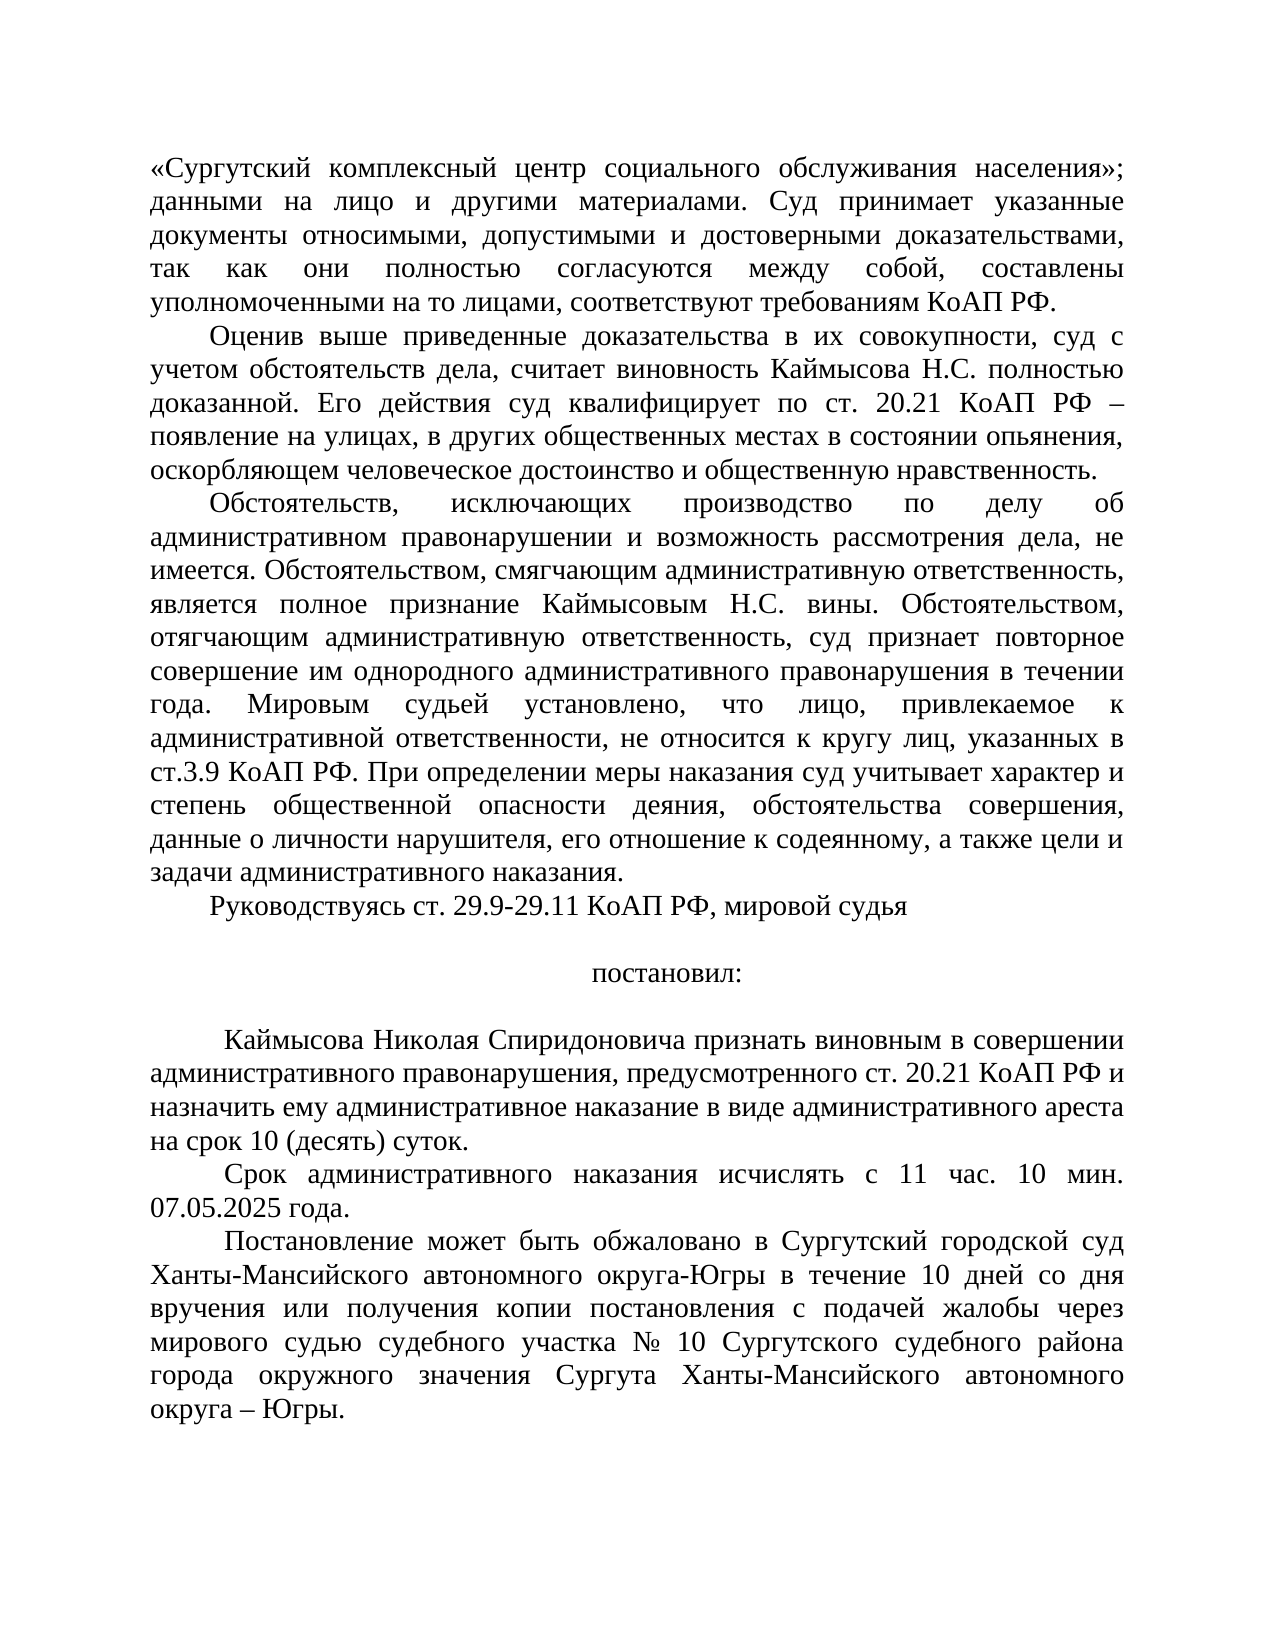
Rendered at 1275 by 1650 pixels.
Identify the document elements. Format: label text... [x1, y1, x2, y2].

text Постановление может быть обжаловано в Сургутский городской суд Ханты-Мансийского автономного округа-Югры в течение 10 дней со дня вручения или получения копии постановления с подачей жалобы через мирового судью судебного участка № 10 Сургутского судебного района города окружного значения Сургута Ханты-Мансийского автономного округа – Югры. [150, 1223, 1125, 1424]
text Оценив выше приведенные доказательства в их совокупности, суд с учетом обстоятельств дела, считает виновность Каймысова Н.С. полностью доказанной. Его действия суд квалифицирует по ст. 20.21 КоАП РФ – появление на улицах, в других общественных местах в состоянии опьянения, оскорбляющем человеческое достоинство и общественную нравственность. [150, 318, 1125, 485]
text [150, 150, 1125, 318]
text постановил: [150, 955, 1125, 988]
text Срок административного наказания исчислять с 11 час. 10 мин. 07.05.2025 года. [150, 1156, 1125, 1223]
text Каймысова Николая Спиридоновича признать виновным в совершении административного правонарушения, предусмотренного ст. 20.21 КоАП РФ и назначить ему административное наказание в виде административного ареста на срок 10 (десять) суток. [150, 1022, 1125, 1156]
text Обстоятельств, исключающих производство по делу об административном правонарушении и возможность рассмотрения дела, не имеется. Обстоятельством, смягчающим административную ответственность, является полное признание Каймысовым Н.С. вины. Обстоятельством, отягчающим административную ответственность, суд признает повторное совершение им однородного административного правонарушения в течении года. Мировым судьей установлено, что лицо, привлекаемое к административной ответственности, не относится к кругу лиц, указанных в ст.3.9 КоАП РФ. При определении меры наказания суд учитывает характер и степень общественной опасности деяния, обстоятельства совершения, данные о личности нарушителя, его отношение к содеянному, а также цели и задачи административного наказания. [150, 485, 1125, 888]
text Руководствуясь ст. 29.9-29.11 КоАП РФ, мировой судья [150, 888, 1125, 921]
